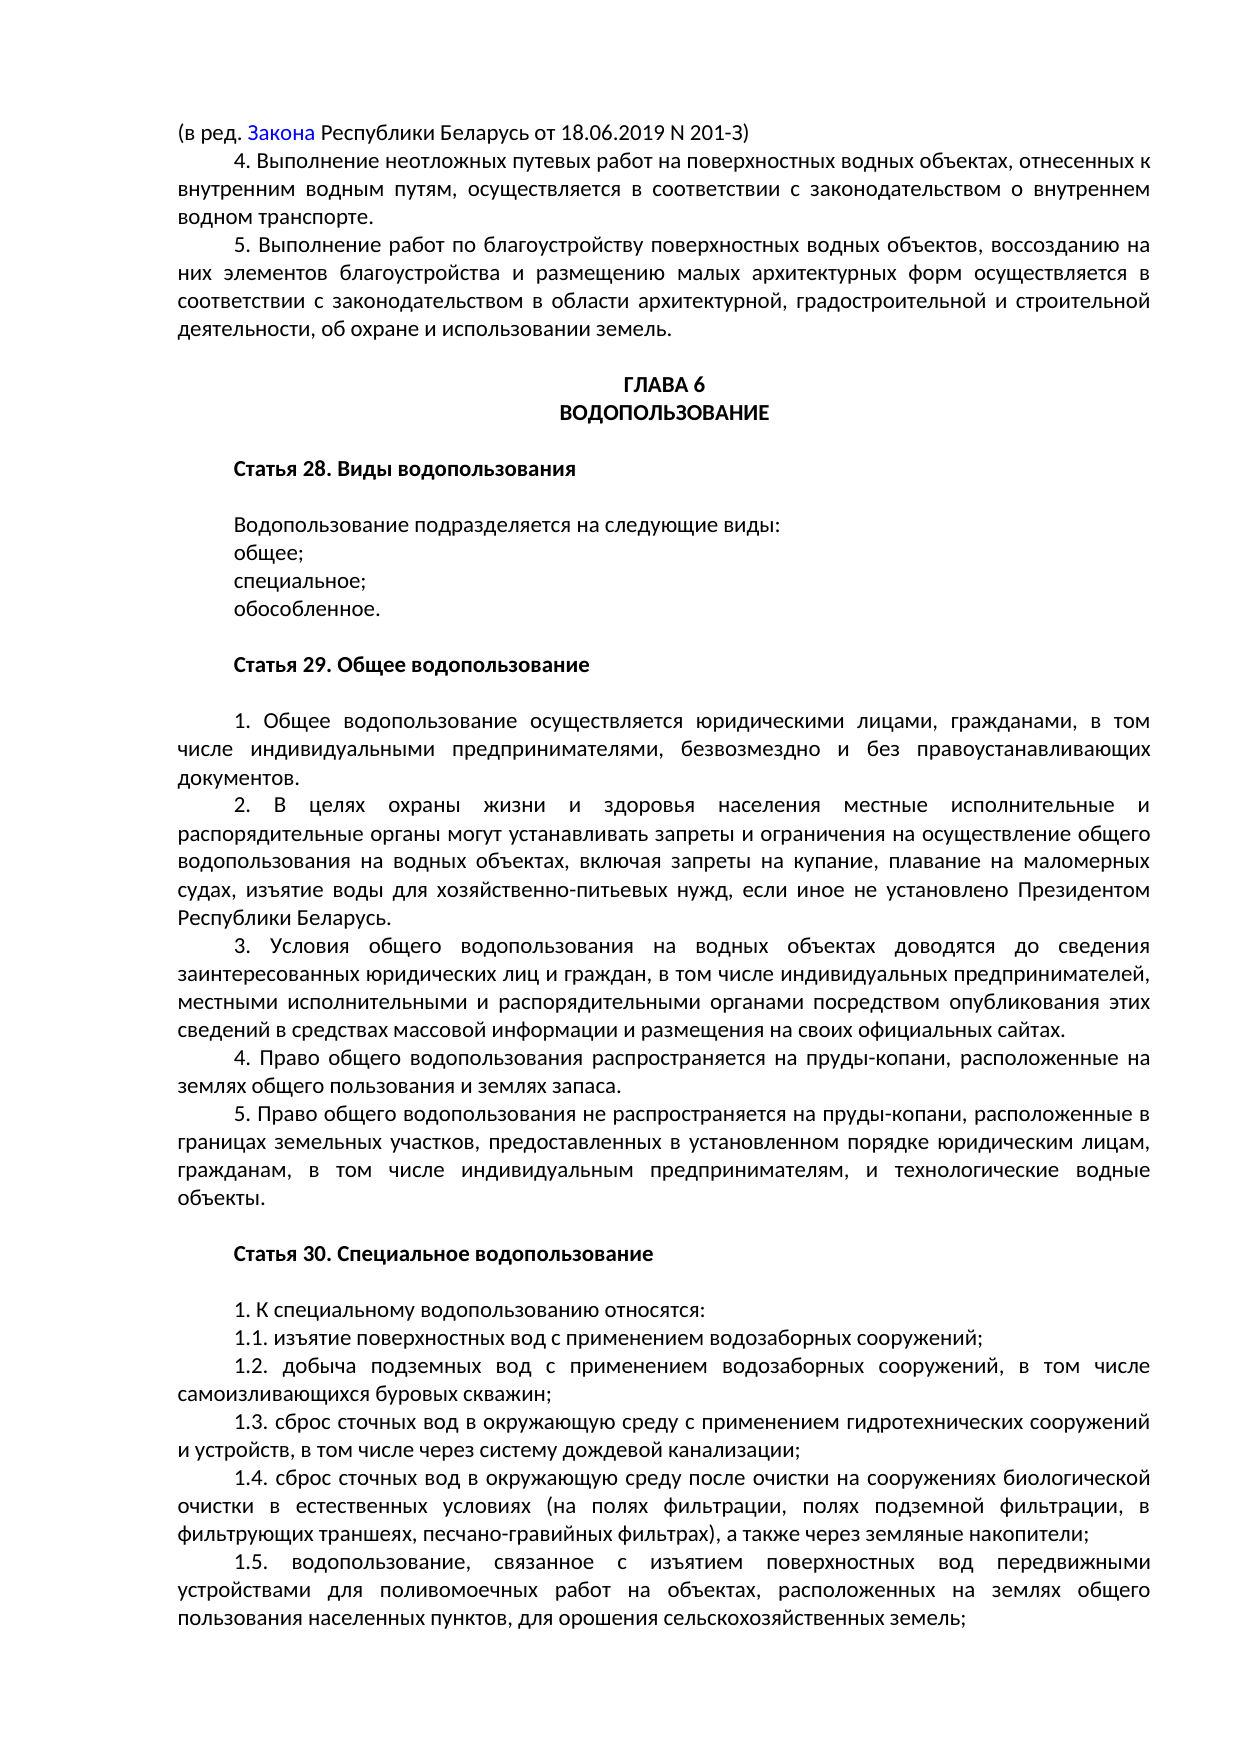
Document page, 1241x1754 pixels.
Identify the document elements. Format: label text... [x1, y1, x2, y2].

text 1. К специальному водопользованию относятся: [177, 1295, 1152, 1323]
text Статья 30. Специальное водопользование [177, 1239, 1152, 1267]
text 1.3. сброс сточных вод в окружающую среду с применением гидротехнических сооружений и устройств, в том числе через систему дождевой канализации; [177, 1407, 1152, 1463]
text 4. Право общего водопользования распространяется на пруды-копани, расположенные на землях общего пользования и землях запаса. [177, 1043, 1152, 1099]
text 1.4. сброс сточных вод в окружающую среду после очистки на сооружениях биологической очистки в естественных условиях (на полях фильтрации, полях подземной фильтрации, в фильтрующих траншеях, песчано-гравийных фильтрах), а также через земляные накопители; [177, 1463, 1152, 1547]
text 5. Право общего водопользования не распространяется на пруды-копани, расположенные в границах земельных участков, предоставленных в установленном порядке юридическим лицам, гражданам, в том числе индивидуальным предпринимателям, и технологические водные объекты. [177, 1099, 1152, 1211]
text 4. Выполнение неотложных путевых работ на поверхностных водных объектах, отнесенных к внутренним водным путям, осуществляется в соответствии с законодательством о внутреннем водном транспорте. [177, 146, 1152, 230]
title ВОДОПОЛЬЗОВАНИЕ [177, 398, 1152, 426]
text специальное; [177, 566, 1152, 594]
text Статья 28. Виды водопользования [177, 454, 1152, 482]
text 3. Условия общего водопользования на водных объектах доводятся до сведения заинтересованных юридических лиц и граждан, в том числе индивидуальных предпринимателей, местными исполнительными и распорядительными органами посредством опубликования этих сведений в средствах массовой информации и размещения на своих официальных сайтах. [177, 931, 1152, 1043]
text 1.1. изъятие поверхностных вод с применением водозаборных сооружений; [177, 1323, 1152, 1351]
title ГЛАВА 6 [177, 370, 1152, 398]
text 1.5. водопользование, связанное с изъятием поверхностных вод передвижными устройствами для поливомоечных работ на объектах, расположенных на землях общего пользования населенных пунктов, для орошения сельскохозяйственных земель; [177, 1547, 1152, 1631]
text 2. В целях охраны жизни и здоровья населения местные исполнительные и распорядительные органы могут устанавливать запреты и ограничения на осуществление общего водопользования на водных объектах, включая запреты на купание, плавание на маломерных судах, изъятие воды для хозяйственно-питьевых нужд, если иное не установлено Президентом Республики Беларусь. [177, 791, 1152, 931]
text общее; [177, 538, 1152, 566]
text Водопользование подразделяется на следующие виды: [177, 510, 1152, 538]
text (в ред. Закона Республики Беларусь от 18.06.2019 N 201-З) [177, 118, 1152, 146]
text 1.2. добыча подземных вод с применением водозаборных сооружений, в том числе самоизливающихся буровых скважин; [177, 1351, 1152, 1407]
text обособленное. [177, 594, 1152, 622]
text 5. Выполнение работ по благоустройству поверхностных водных объектов, воссозданию на них элементов благоустройства и размещению малых архитектурных форм осуществляется в соответствии с законодательством в области архитектурной, градостроительной и строительной деятельности, об охране и использовании земель. [177, 230, 1152, 342]
text Статья 29. Общее водопользование [177, 651, 1152, 678]
text 1. Общее водопользование осуществляется юридическими лицами, гражданами, в том числе индивидуальными предпринимателями, безвозмездно и без правоустанавливающих документов. [177, 707, 1152, 791]
